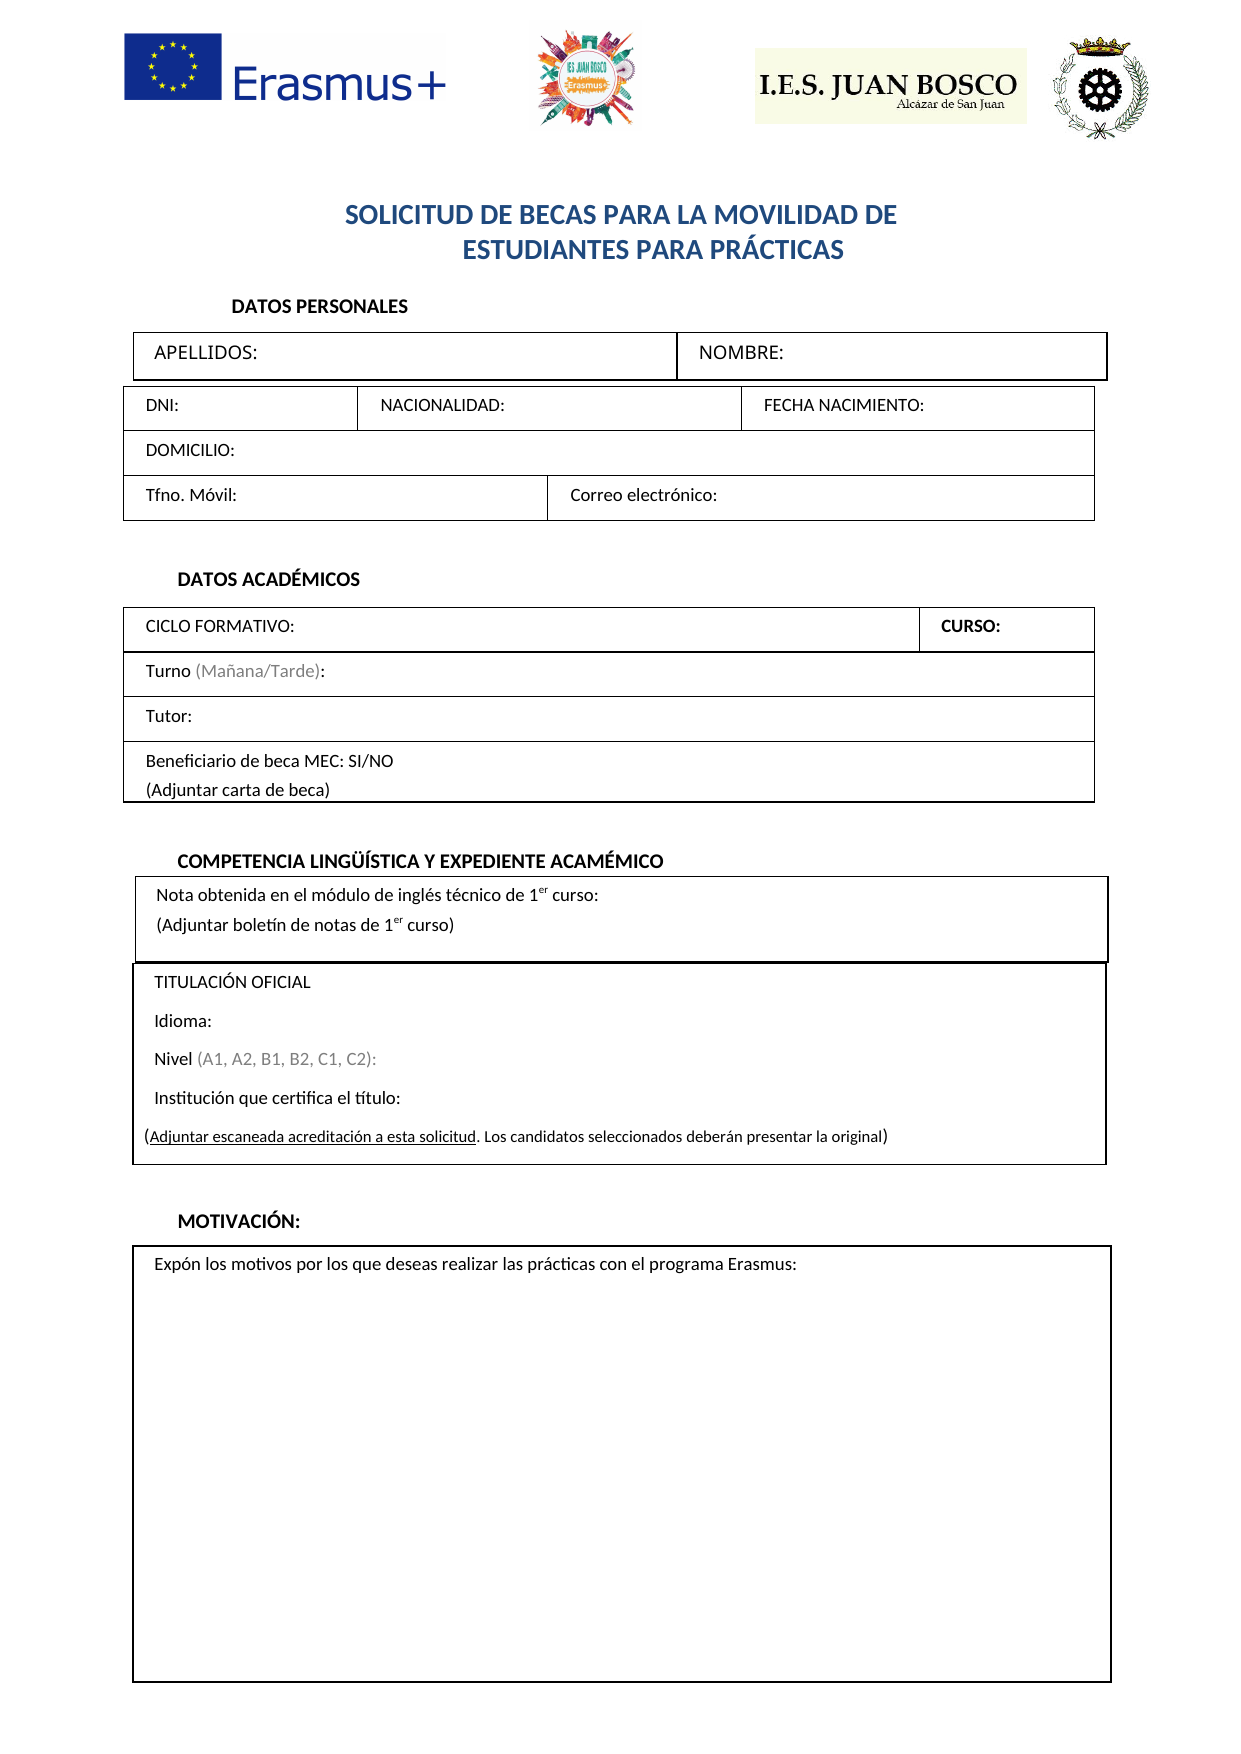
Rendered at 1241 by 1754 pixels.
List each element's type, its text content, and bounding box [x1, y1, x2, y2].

table_header NACIONALIDAD: [358, 387, 741, 430]
table_cell Turno (Mañana/Tarde): [124, 653, 1094, 696]
table_header DNI: [124, 387, 357, 430]
picture [1048, 35, 1152, 142]
table_header FECHA NACIMIENTO: [742, 387, 1094, 430]
table_cell Tutor: [124, 697, 1094, 741]
picture [123, 33, 446, 101]
table_cell Tfno. Móvil: [124, 476, 547, 519]
picture [529, 20, 643, 131]
text DATOS ACADÉMICOS [177, 566, 1119, 592]
table_cell Beneficiario de beca MEC: SI/NO (Adjuntar carta de beca) [124, 742, 1094, 801]
text COMPETENCIA LINGÜÍSTICA Y EXPEDIENTE ACAMÉMICO [177, 848, 1119, 873]
table_cell DOMICILIO: [124, 431, 1094, 475]
picture [755, 48, 1027, 124]
table_cell Correo electrónico: [548, 476, 1094, 519]
text SOLICITUD DE BECAS PARA LA MOVILIDAD DE ESTUDIANTES PARA PRÁCTICAS [264, 196, 979, 267]
table_header CURSO: [920, 608, 1094, 651]
subtitle DATOS PERSONALES [177, 293, 1119, 318]
table_header CICLO FORMATIVO: [124, 608, 919, 651]
text MOTIVACIÓN: [177, 1208, 1119, 1233]
